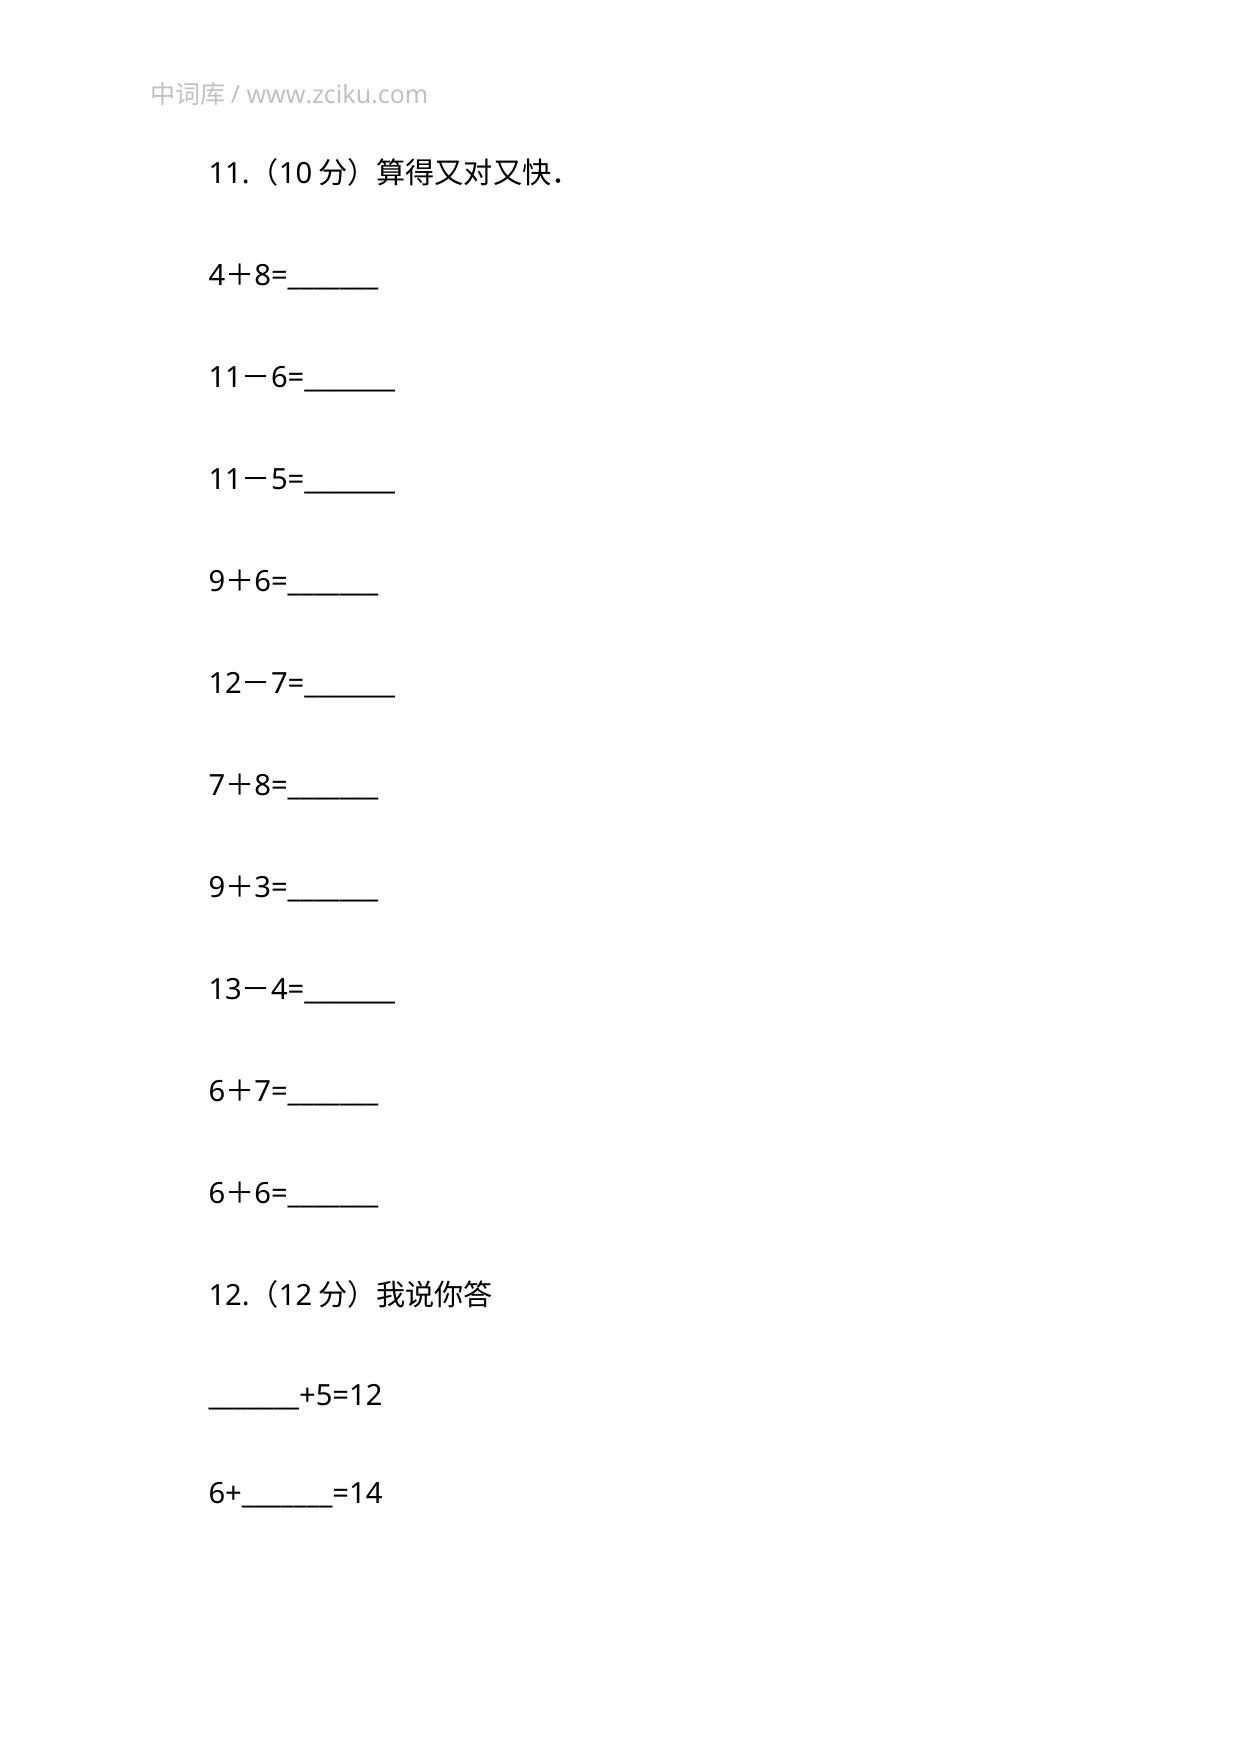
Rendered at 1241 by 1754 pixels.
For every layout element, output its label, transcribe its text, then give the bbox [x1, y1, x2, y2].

text 4＋8=_______ [150, 252, 1090, 294]
text 9＋3=_______ [150, 864, 1090, 906]
text 11－5=_______ [150, 456, 1090, 498]
text 6＋7=_______ [150, 1068, 1090, 1110]
text _______+5=12 [150, 1374, 1090, 1413]
text 11.（10分）算得又对又快． [150, 150, 1090, 192]
text 7＋8=_______ [150, 762, 1090, 804]
text 6＋6=_______ [150, 1170, 1090, 1212]
text 11－6=_______ [150, 354, 1090, 396]
text 6+_______=14 [150, 1472, 1090, 1512]
text 12－7=_______ [150, 660, 1090, 702]
text 9＋6=_______ [150, 558, 1090, 600]
text 13－4=_______ [150, 966, 1090, 1008]
text 12.（12分）我说你答 [150, 1272, 1090, 1314]
